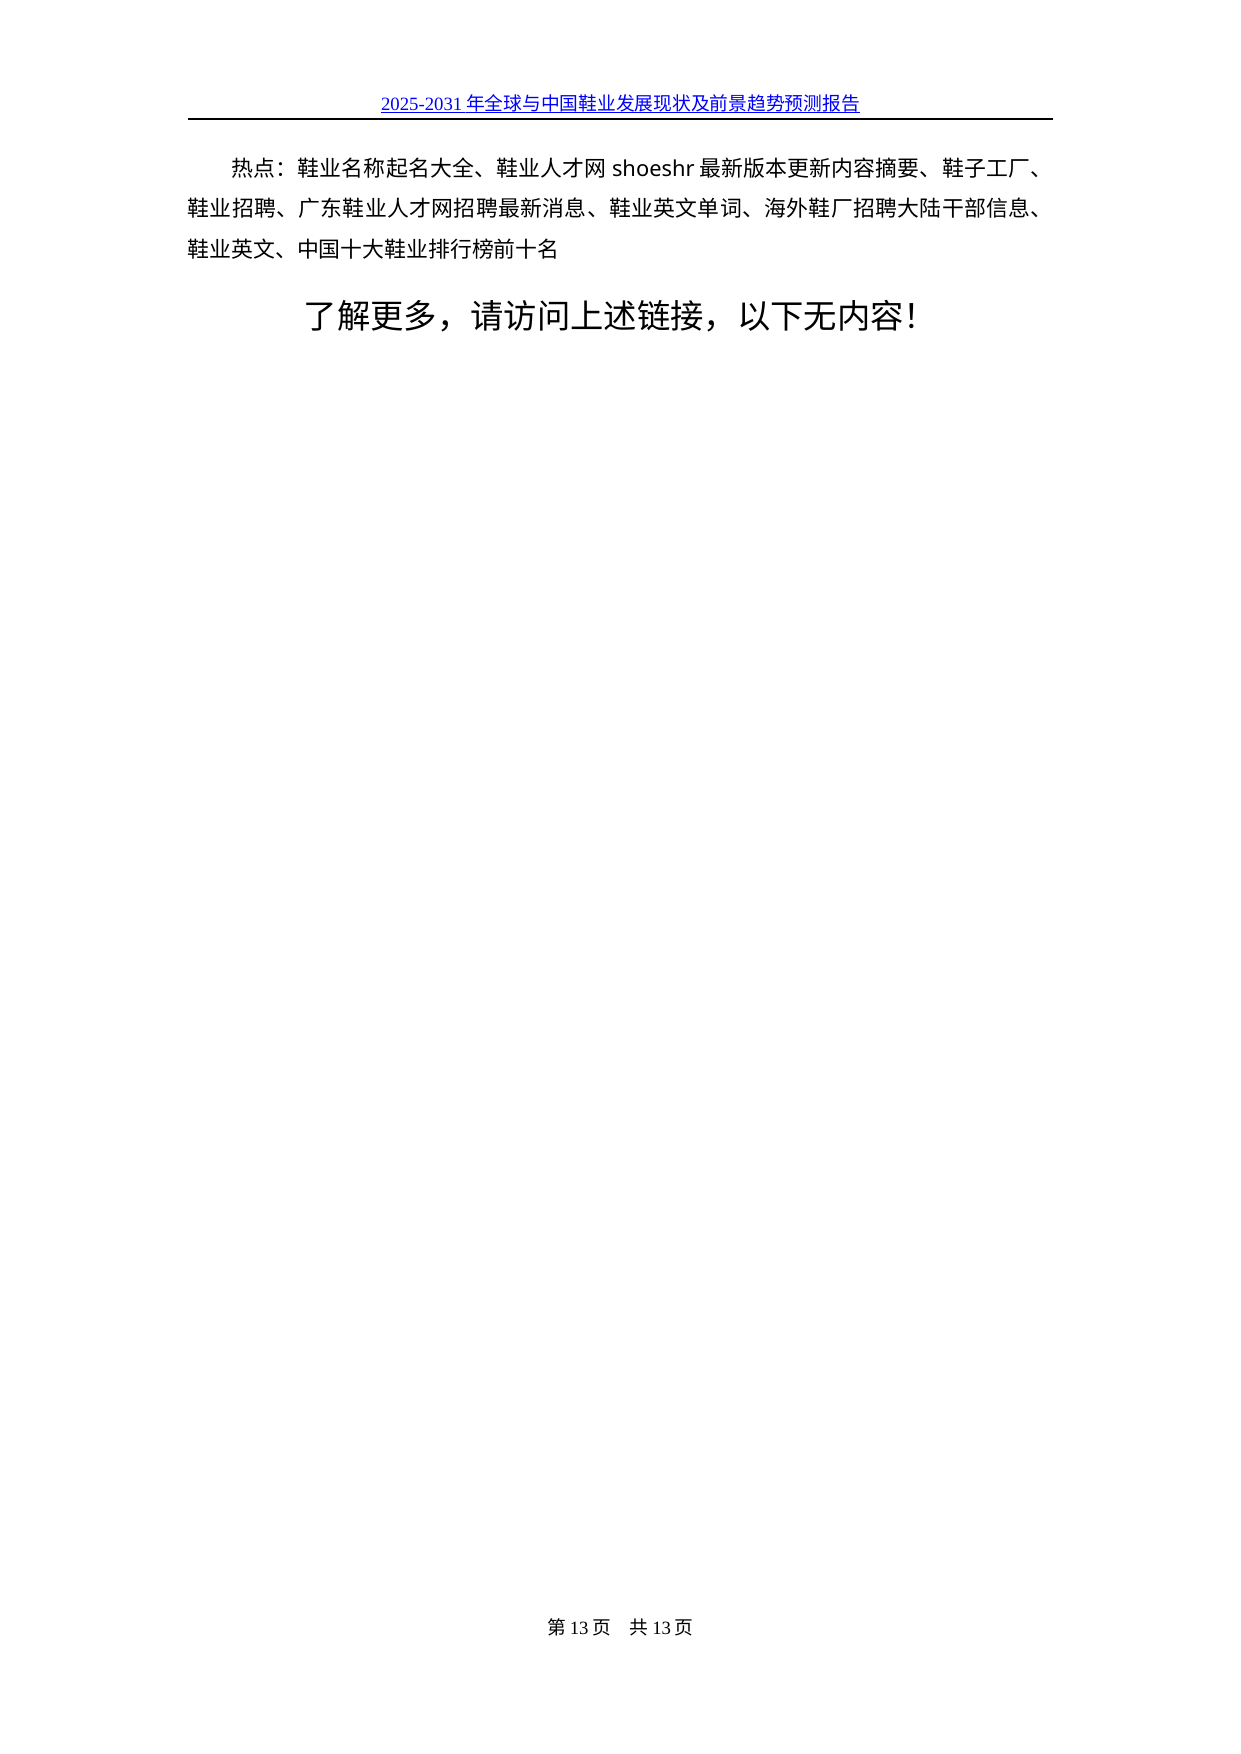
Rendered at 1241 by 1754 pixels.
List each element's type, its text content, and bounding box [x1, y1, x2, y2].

text 热点：鞋业名称起名大全、鞋业人才网shoeshr最新版本更新内容摘要、鞋子工厂、鞋业招聘、广东鞋业人才网招聘最新消息、鞋业英文单词、海外鞋厂招聘大陆干部信息、鞋业英文、中国十大鞋业排行榜前十名 [187, 150, 1053, 264]
title 了解更多，请访问上述链接，以下无内容！ [187, 282, 1053, 347]
